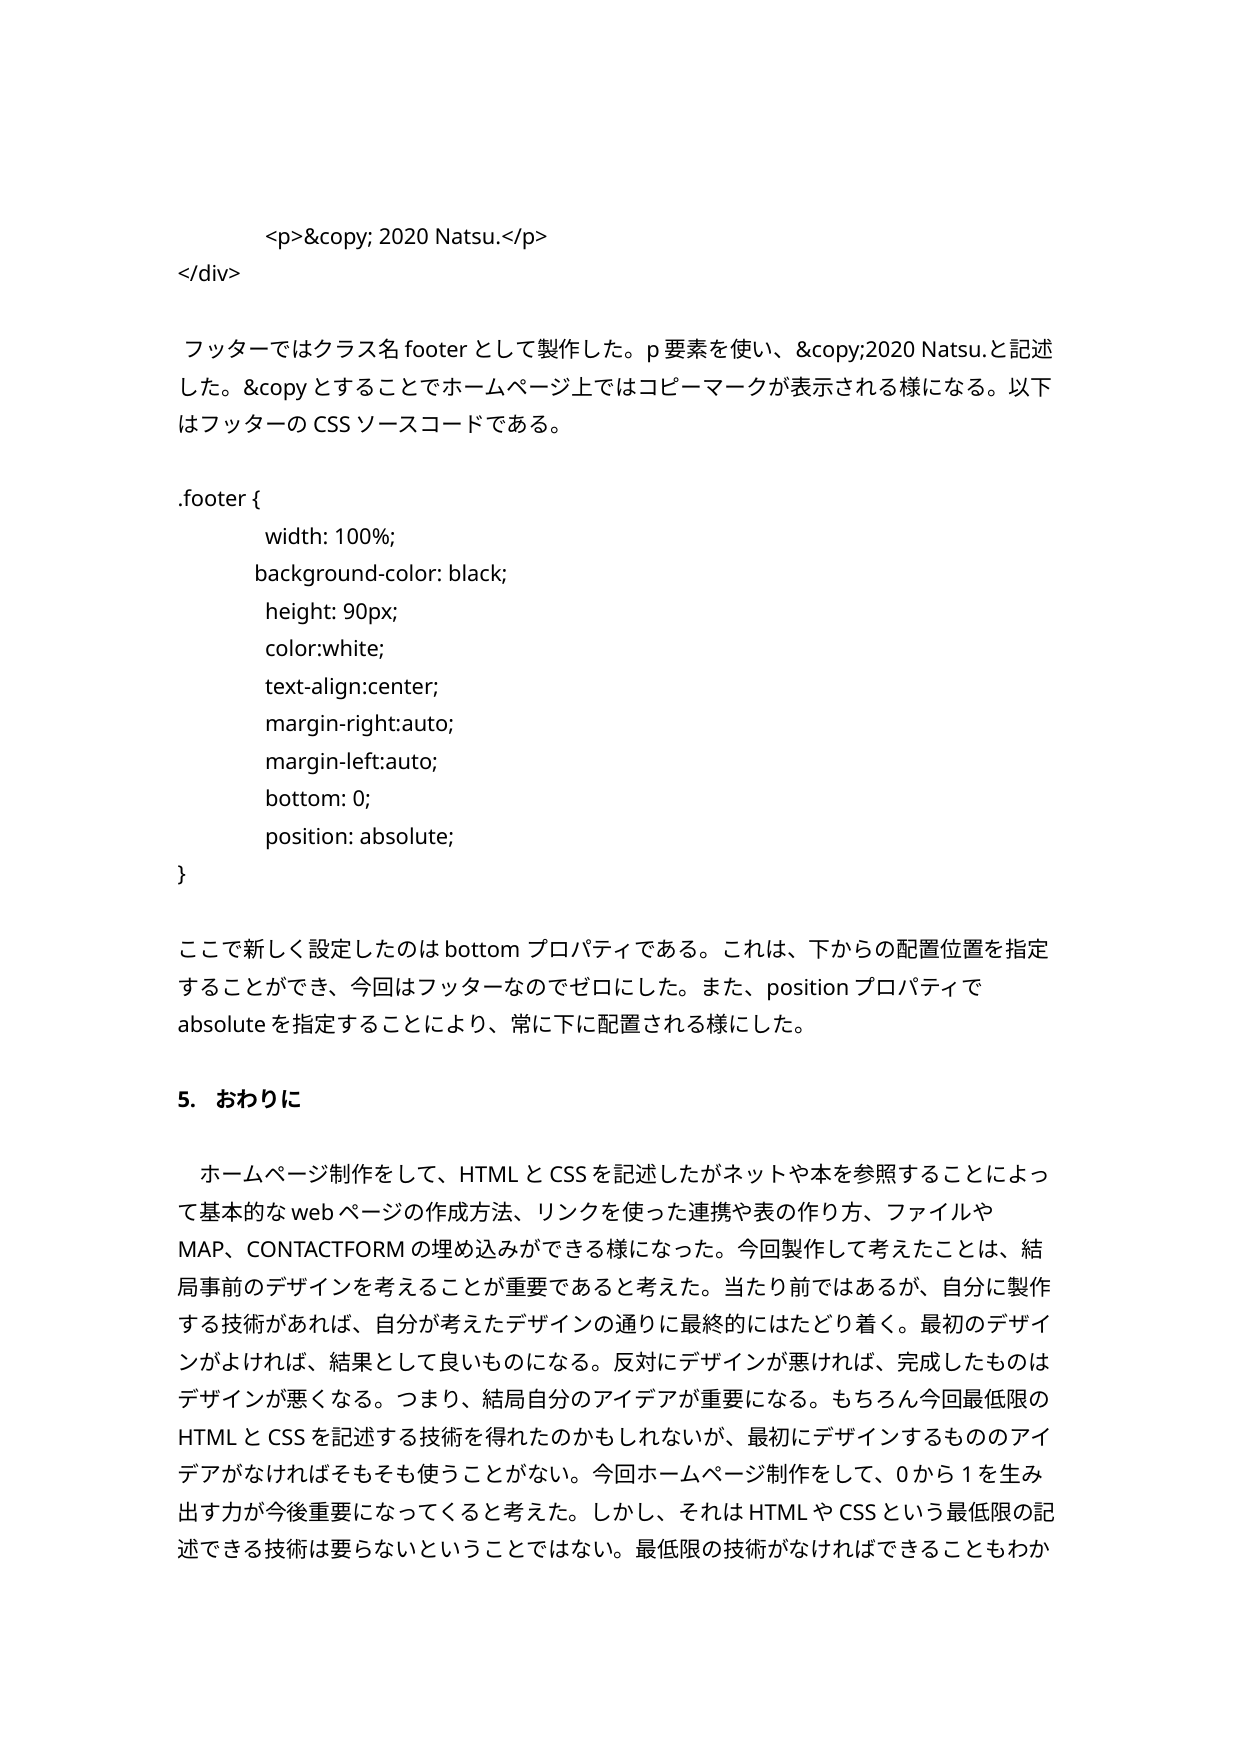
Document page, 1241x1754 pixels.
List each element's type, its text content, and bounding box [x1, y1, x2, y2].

text margin-right:auto; [177, 704, 1063, 742]
text </div> [177, 254, 1063, 292]
text margin-left:auto; [177, 742, 1063, 779]
text bottom: 0; [177, 779, 1063, 817]
text background-color: black; [177, 554, 1063, 592]
list おわりに [177, 1079, 1063, 1117]
text <p>&copy; 2020 Natsu.</p> [177, 217, 1063, 254]
text } [177, 854, 1063, 892]
text width: 100%; [177, 517, 1063, 554]
text .footer { [177, 479, 1063, 517]
text color:white; [177, 629, 1063, 667]
text ここで新しく設定したのはbottom プロパティである。これは、下からの配置位置を指定することができ、今回はフッターなのでゼロにした。また、positionプロパティでabsoluteを指定することにより、常に下に配置される様にした。 [177, 929, 1063, 1042]
text text-align:center; [177, 667, 1063, 704]
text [177, 1154, 1063, 1567]
text height: 90px; [177, 592, 1063, 629]
text position: absolute; [177, 817, 1063, 854]
text フッターではクラス名footerとして製作した。p要素を使い、&copy;2020 Natsu.と記述した。&copyとすることでホームページ上ではコピーマークが表示される様になる。以下はフッターのCSSソースコードである。 [177, 329, 1063, 442]
